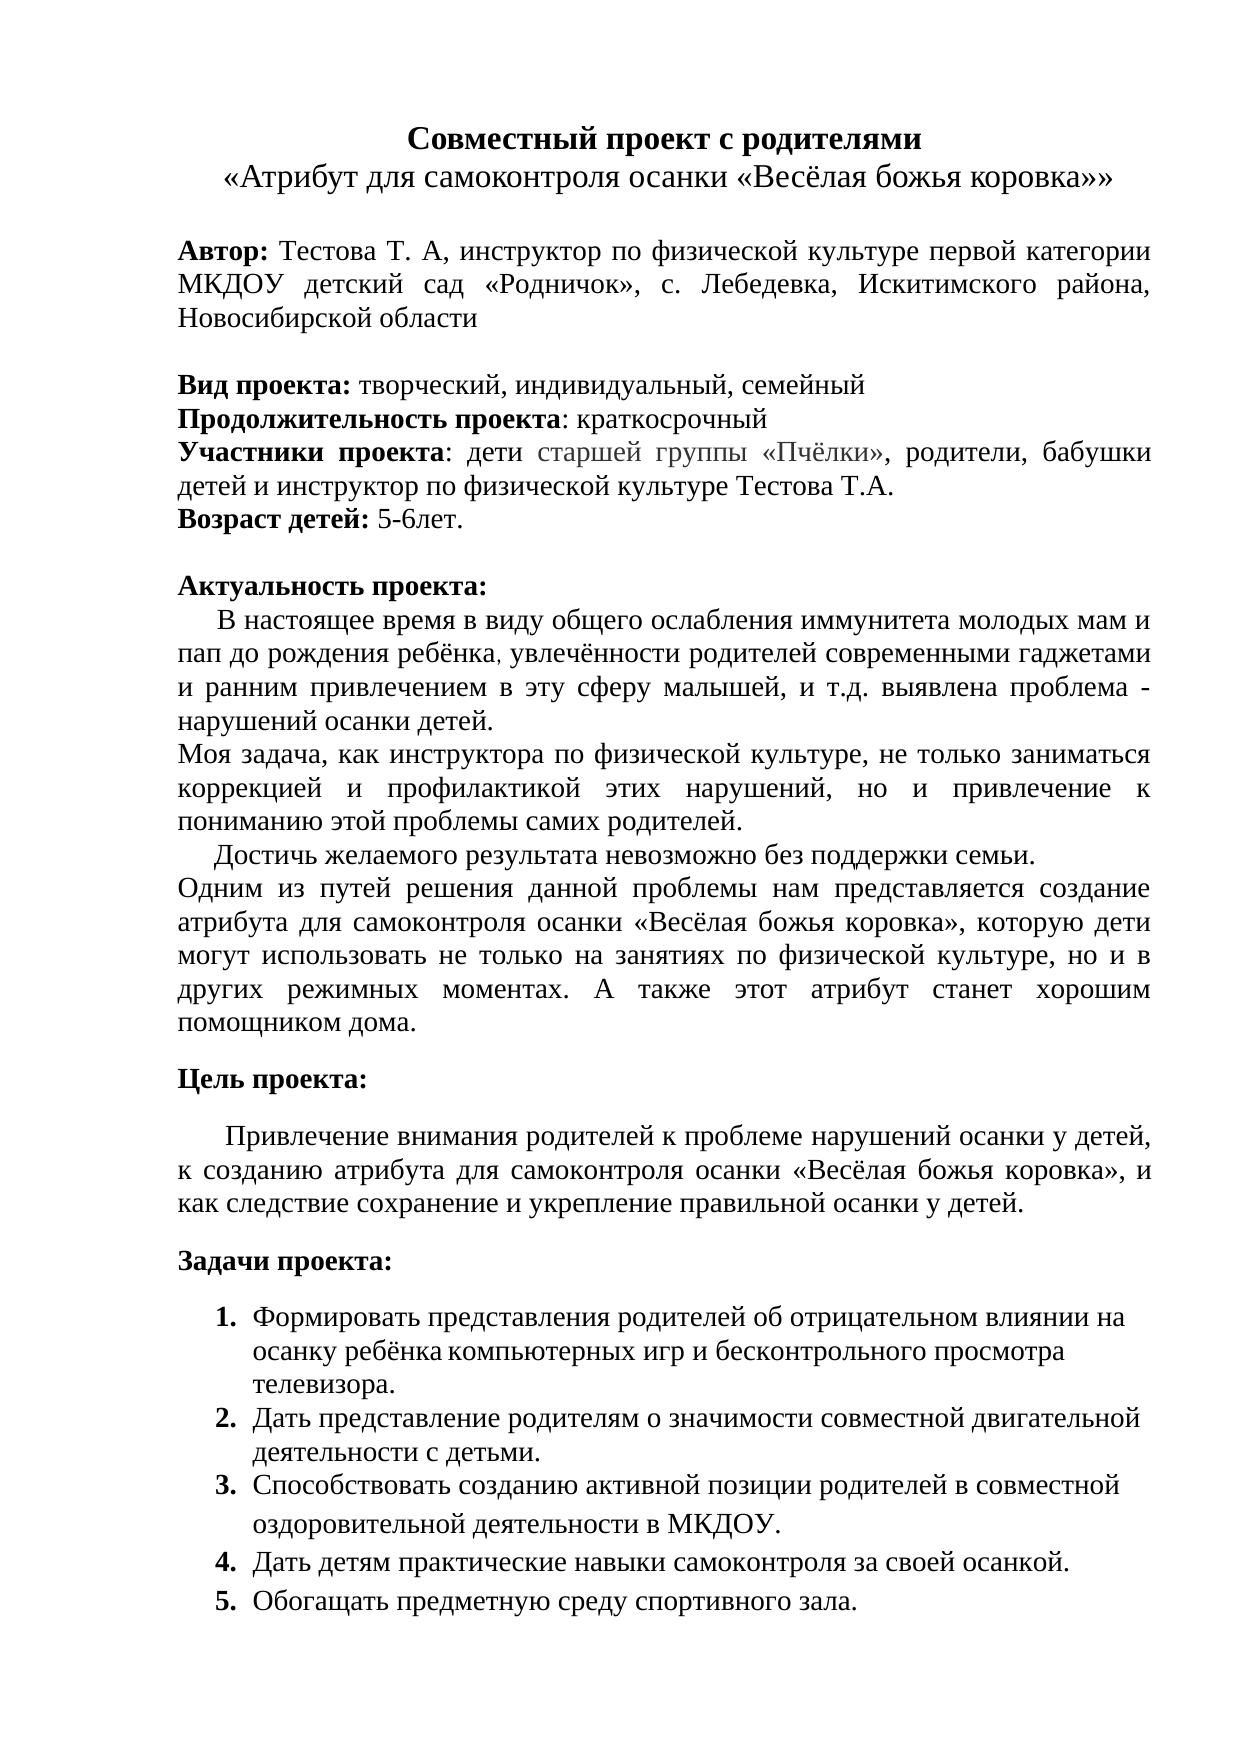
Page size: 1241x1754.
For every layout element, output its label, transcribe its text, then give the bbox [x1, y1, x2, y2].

text Возраст детей: 5-6лет. [177, 501, 1152, 535]
list Формировать представления родителей об отрицательном влиянии на осанку ребёнка компьютерных игр и бесконтрольного просмотра телевизора. [215, 1299, 1152, 1400]
text Достичь желаемого результата невозможно без поддержки семьи. [177, 837, 1152, 870]
text Вид проекта: творческий, индивидуальный, семейный [177, 367, 1152, 401]
text Совместный проект с родителями [177, 118, 1152, 156]
text Автор: Тестова Т. А, инструктор по физической культуре первой категории МКДОУ детский сад «Родничок», с. Лебедевка, Искитимского района, Новосибирской области [177, 233, 1152, 334]
text В настоящее время в виду общего ослабления иммунитета молодых мам и пап до рождения ребёнка, увлечённости родителей современными гаджетами и ранним привлечением в эту сферу малышей, и т.д. выявлена проблема - нарушений осанки детей. [177, 602, 1152, 736]
text Продолжительность проекта: краткосрочный [177, 401, 1152, 434]
text Участники проекта: дети старшей группы «Пчёлки», родители, бабушки детей и инструктор по физической культуре Тестова Т.А. [177, 434, 1152, 501]
list Способствовать созданию активной позиции родителей в совместной оздоровительной деятельности в МКДОУ. [215, 1467, 1152, 1539]
text Одним из путей решения данной проблемы нам представляется создание атрибута для самоконтроля осанки «Весёлая божья коровка», которую дети могут использовать не только на занятиях по физической культуре, но и в других режимных моментах. А также этот атрибут станет хорошим помощником дома. [177, 870, 1152, 1038]
list Дать детям практические навыки самоконтроля за своей осанкой. [215, 1544, 1152, 1578]
text Цель проекта: [177, 1062, 1152, 1095]
list Дать представление родителям о значимости совместной двигательной деятельности с детьми. [215, 1400, 1152, 1467]
text Привлечение внимания родителей к проблеме нарушений осанки у детей, к созданию атрибута для самоконтроля осанки «Весёлая божья коровка», и как следствие сохранение и укрепление правильной осанки у детей. [177, 1118, 1152, 1219]
text «Атрибут для самоконтроля осанки «Весёлая божья коровка»» [177, 156, 1152, 195]
list Обогащать предметную среду спортивного зала. [215, 1583, 1152, 1616]
text Актуальность проекта: [177, 568, 1152, 602]
text Моя задача, как инструктора по физической культуре, не только заниматься коррекцией и профилактикой этих нарушений, но и привлечение к пониманию этой проблемы самих родителей. [177, 736, 1152, 837]
text Задачи проекта: [177, 1243, 1152, 1276]
